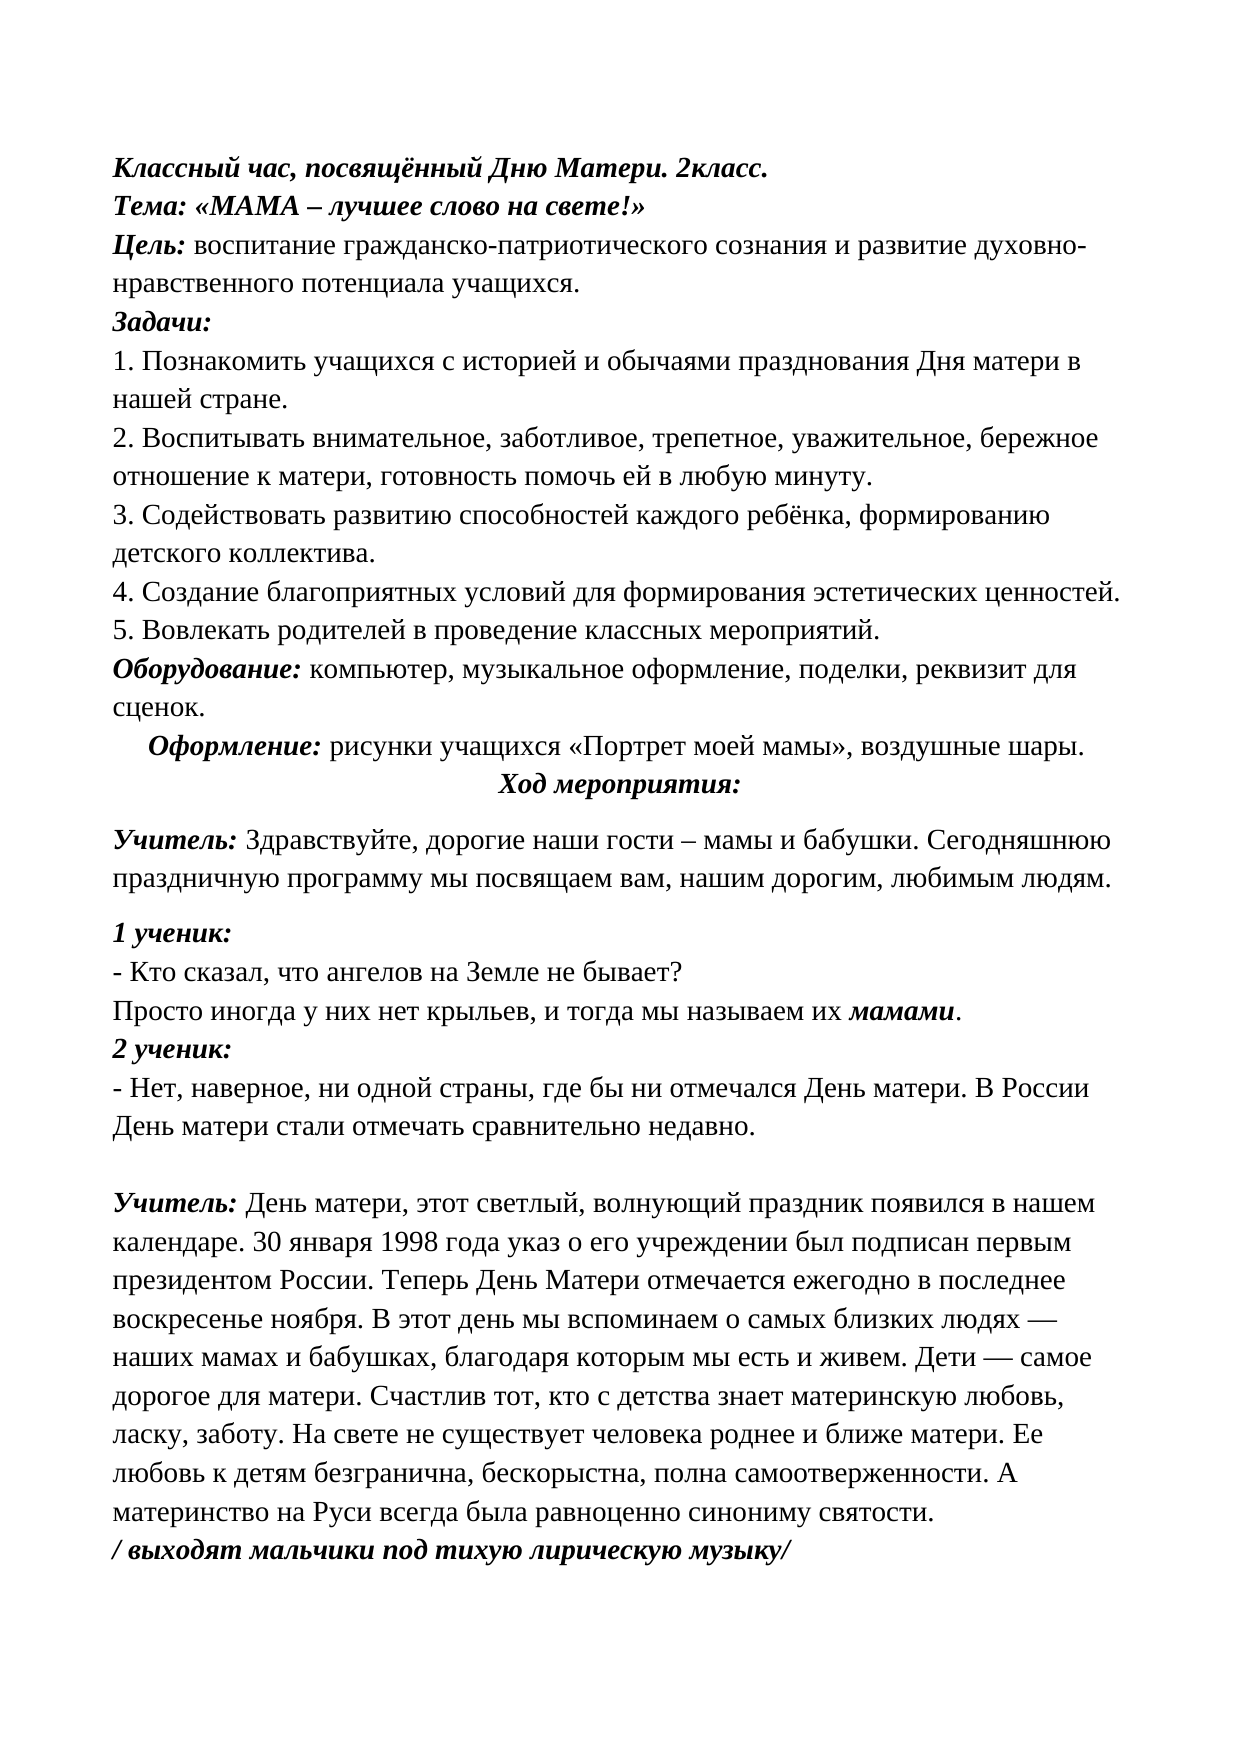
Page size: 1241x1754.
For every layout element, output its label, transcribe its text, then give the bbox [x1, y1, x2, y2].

text 1 ученик: - Кто сказал, что ангелов на Земле не бывает? Просто иногда у них нет крыльев, и тогда мы называем их мамами. 2 ученик: - Нет, наверное, ни одной страны, где бы ни отмечался День матери. В России День матери стали отмечать сравнительно недавно. [112, 916, 1128, 1142]
text 2. Воспитывать внимательное, заботливое, трепетное, уважительное, бережное отношение к матери, готовность помочь ей в любую минуту. [112, 420, 1128, 492]
text Учитель: Здравствуйте, дорогие наши гости – мамы и бабушки. Сегодняшнюю праздничную программу мы посвящаем вам, нашим дорогим, любимым людям. [112, 822, 1128, 894]
text Оборудование: компьютер, музыкальное оформление, поделки, реквизит для сценок. [112, 651, 1128, 723]
text Учитель: День матери, этот светлый, волнующий праздник появился в нашем календаре. 30 января 1998 года указ о его учреждении был подписан первым президентом России. Теперь День Матери отмечается ежегодно в последнее воскресенье ноября. В этот день мы вспоминаем о самых близких людях — наших мамах и бабушках, благодаря которым мы есть и живем. Дети — самое дорогое для матери. Счастлив тот, кто с детства знает материнскую любовь, ласку, заботу. На свете не существует человека роднее и ближе матери. Ее любовь к детям безгранична, бескорыстна, полна самоотверженности. А материнство на Руси всегда была равноценно синониму святости. [112, 1147, 1128, 1527]
text 4. Создание благоприятных условий для формирования эстетических ценностей. 5. Вовлекать родителей в проведение классных мероприятий. [112, 574, 1128, 646]
text Оформление: рисунки учащихся «Портрет моей мамы», воздушные шары. Ход мероприятия: [112, 728, 1128, 800]
text Тема: «МАМА – лучшее слово на свете!» [112, 188, 1128, 222]
text Классный час, посвящённый Дню Матери. 2класс. [112, 150, 1128, 183]
text Цель: воспитание гражданско-патриотического сознания и развитие духовно-нравственного потенциала учащихся. Задачи: 1. Познакомить учащихся с историей и обычаями празднования Дня матери в нашей стране. [112, 227, 1128, 415]
text 3. Содействовать развитию способностей каждого ребёнка, формированию детского коллектива. [112, 497, 1128, 569]
text / выходят мальчики под тихую лирическую музыку/ [112, 1532, 1128, 1566]
